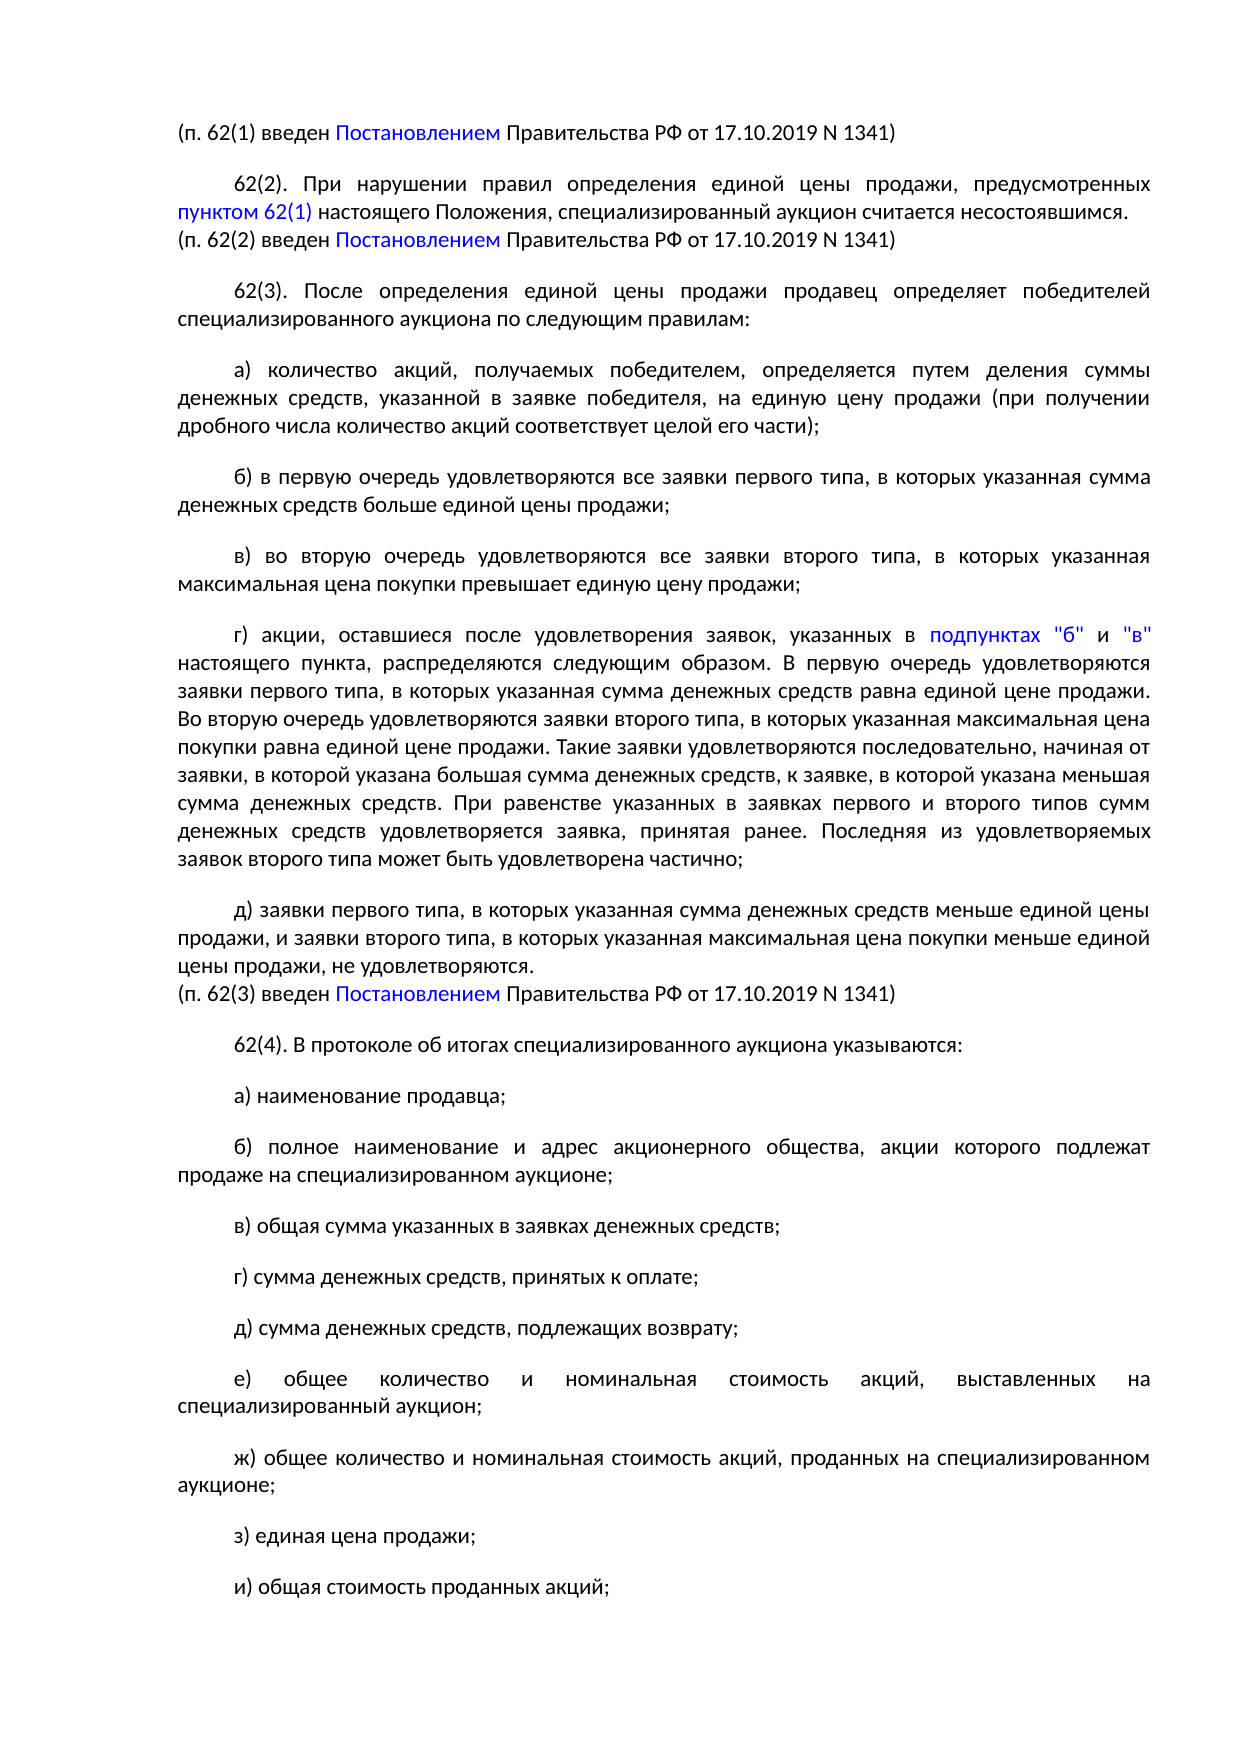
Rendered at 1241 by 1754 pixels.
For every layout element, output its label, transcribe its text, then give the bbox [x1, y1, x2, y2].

text д) заявки первого типа, в которых указанная сумма денежных средств меньше единой цены продажи, и заявки второго типа, в которых указанная максимальная цена покупки меньше единой цены продажи, не удовлетворяются. [177, 895, 1152, 979]
text з) единая цена продажи; [177, 1522, 1152, 1549]
text а) наименование продавца; [177, 1081, 1152, 1109]
text б) в первую очередь удовлетворяются все заявки первого типа, в которых указанная сумма денежных средств больше единой цены продажи; [177, 462, 1152, 518]
text е) общее количество и номинальная стоимость акций, выставленных на специализированный аукцион; [177, 1364, 1152, 1420]
text (п. 62(2) введен Постановлением Правительства РФ от 17.10.2019 N 1341) [177, 225, 1152, 253]
text д) сумма денежных средств, подлежащих возврату; [177, 1313, 1152, 1341]
text 62(4). В протоколе об итогах специализированного аукциона указываются: [177, 1030, 1152, 1058]
text (п. 62(3) введен Постановлением Правительства РФ от 17.10.2019 N 1341) [177, 979, 1152, 1007]
text г) акции, оставшиеся после удовлетворения заявок, указанных в подпунктах "б" и "в" настоящего пункта, распределяются следующим образом. В первую очередь удовлетворяются заявки первого типа, в которых указанная сумма денежных средств равна единой цене продажи. Во вторую очередь удовлетворяются заявки второго типа, в которых указанная максимальная цена покупки равна единой цене продажи. Такие заявки удовлетворяются последовательно, начиная от заявки, в которой указана большая сумма денежных средств, к заявке, в которой указана меньшая сумма денежных средств. При равенстве указанных в заявках первого и второго типов сумм денежных средств удовлетворяется заявка, принятая ранее. Последняя из удовлетворяемых заявок второго типа может быть удовлетворена частично; [177, 620, 1152, 872]
text ж) общее количество и номинальная стоимость акций, проданных на специализированном аукционе; [177, 1443, 1152, 1499]
text (п. 62(1) введен Постановлением Правительства РФ от 17.10.2019 N 1341) [177, 118, 1152, 146]
text 62(3). После определения единой цены продажи продавец определяет победителей специализированного аукциона по следующим правилам: [177, 276, 1152, 332]
text в) во вторую очередь удовлетворяются все заявки второго типа, в которых указанная максимальная цена покупки превышает единую цену продажи; [177, 541, 1152, 597]
text в) общая сумма указанных в заявках денежных средств; [177, 1211, 1152, 1239]
text а) количество акций, получаемых победителем, определяется путем деления суммы денежных средств, указанной в заявке победителя, на единую цену продажи (при получении дробного числа количество акций соответствует целой его части); [177, 355, 1152, 439]
text 62(2). При нарушении правил определения единой цены продажи, предусмотренных пунктом 62(1) настоящего Положения, специализированный аукцион считается несостоявшимся. [177, 169, 1152, 225]
text г) сумма денежных средств, принятых к оплате; [177, 1262, 1152, 1290]
text и) общая стоимость проданных акций; [177, 1572, 1152, 1601]
text б) полное наименование и адрес акционерного общества, акции которого подлежат продаже на специализированном аукционе; [177, 1132, 1152, 1188]
